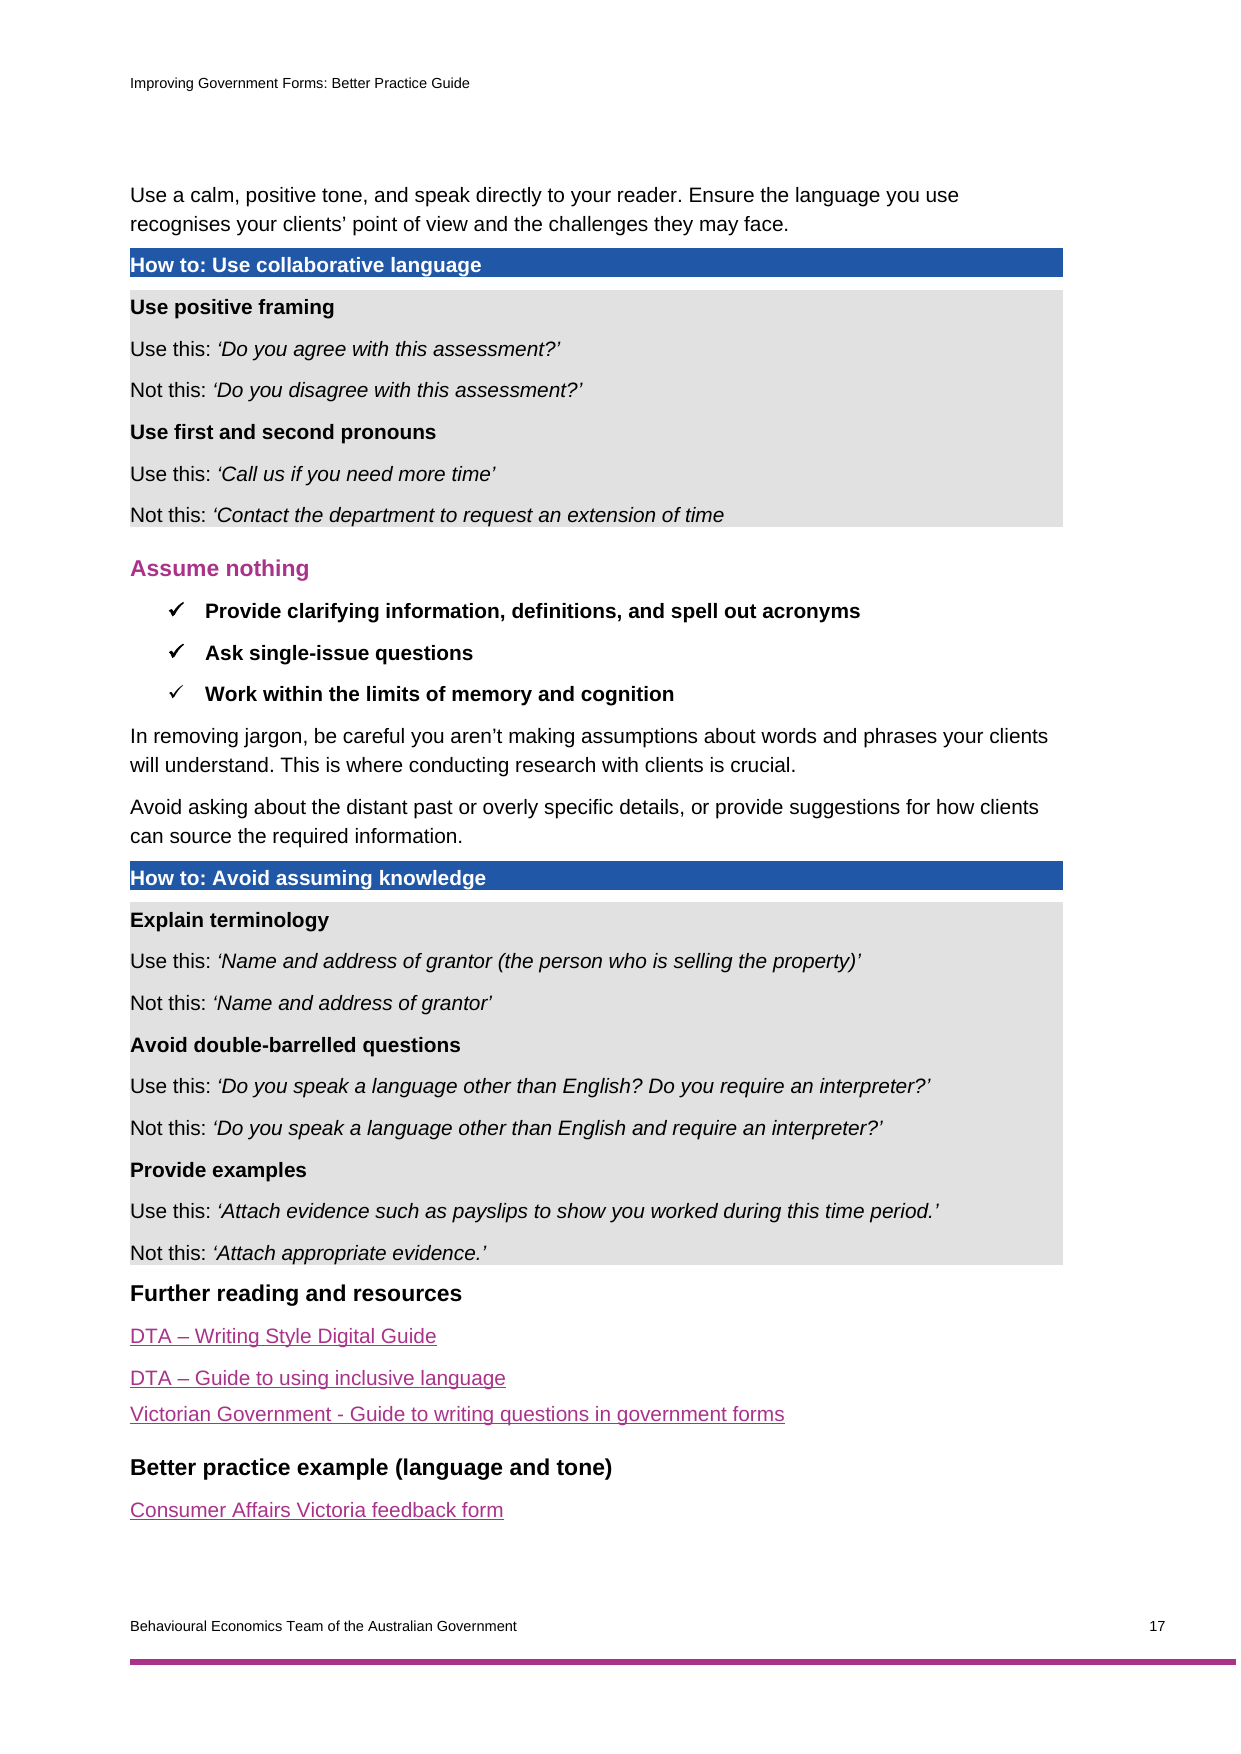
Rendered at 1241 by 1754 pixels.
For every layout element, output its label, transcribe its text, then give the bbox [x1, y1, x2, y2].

text DTA – Writing Style Digital Guide [130, 1319, 1063, 1348]
text Use this: ‘Name and address of grantor (the person who is selling the property)’ [130, 944, 1063, 973]
text DTA – Guide to using inclusive language [130, 1361, 1063, 1390]
subtitle Assume nothing [130, 552, 1063, 581]
text Victorian Government - Guide to writing questions in government forms [130, 1402, 1063, 1426]
text Avoid asking about the distant past or overly specific details, or provide suggestions for how clients can source the required information. [130, 790, 1063, 848]
text Not this: ‘Contact the department to request an extension of time [130, 498, 1063, 527]
text Use this: ‘Call us if you need more time’ [130, 456, 1063, 486]
text Use this: ‘Attach evidence such as payslips to show you worked during this time period.’ [130, 1194, 1063, 1223]
text Not this: ‘Name and address of grantor’ [130, 986, 1063, 1015]
text Use this: ‘Do you speak a language other than English? Do you require an interpreter?’ [130, 1069, 1063, 1098]
text Use this: ‘Do you agree with this assessment?’ [130, 331, 1063, 361]
list Ask single-issue questions [167, 636, 1063, 665]
text Provide examples [130, 1152, 1063, 1181]
text Use a calm, positive tone, and speak directly to your reader. Ensure the language you use recognises your clients’ point of view and the challenges they may face. [130, 177, 1063, 236]
text Use first and second pronouns [130, 415, 1063, 444]
text Consumer Affairs Victoria feedback form [130, 1493, 1063, 1522]
list Provide clarifying information, definitions, and spell out acronyms [167, 594, 1063, 623]
subtitle Further reading and resources [130, 1277, 1063, 1306]
list Work within the limits of memory and cognition [167, 677, 1063, 706]
text Not this: ‘Attach appropriate evidence.’ [130, 1236, 1063, 1265]
text Not this: ‘Do you speak a language other than English and require an interpreter?’ [130, 1111, 1063, 1140]
text How to: Avoid assuming knowledge [130, 861, 1063, 890]
subtitle Better practice example (language and tone) [130, 1451, 1063, 1480]
text Explain terminology [130, 902, 1063, 931]
text In removing jargon, be careful you aren’t making assumptions about words and phrases your clients will understand. This is where conducting research with clients is crucial. [130, 719, 1063, 777]
text Avoid double-barrelled questions [130, 1027, 1063, 1056]
text How to: Use collaborative language [130, 248, 1063, 277]
text Not this: ‘Do you disagree with this assessment?’ [130, 373, 1063, 402]
text Use positive framing [130, 290, 1063, 319]
